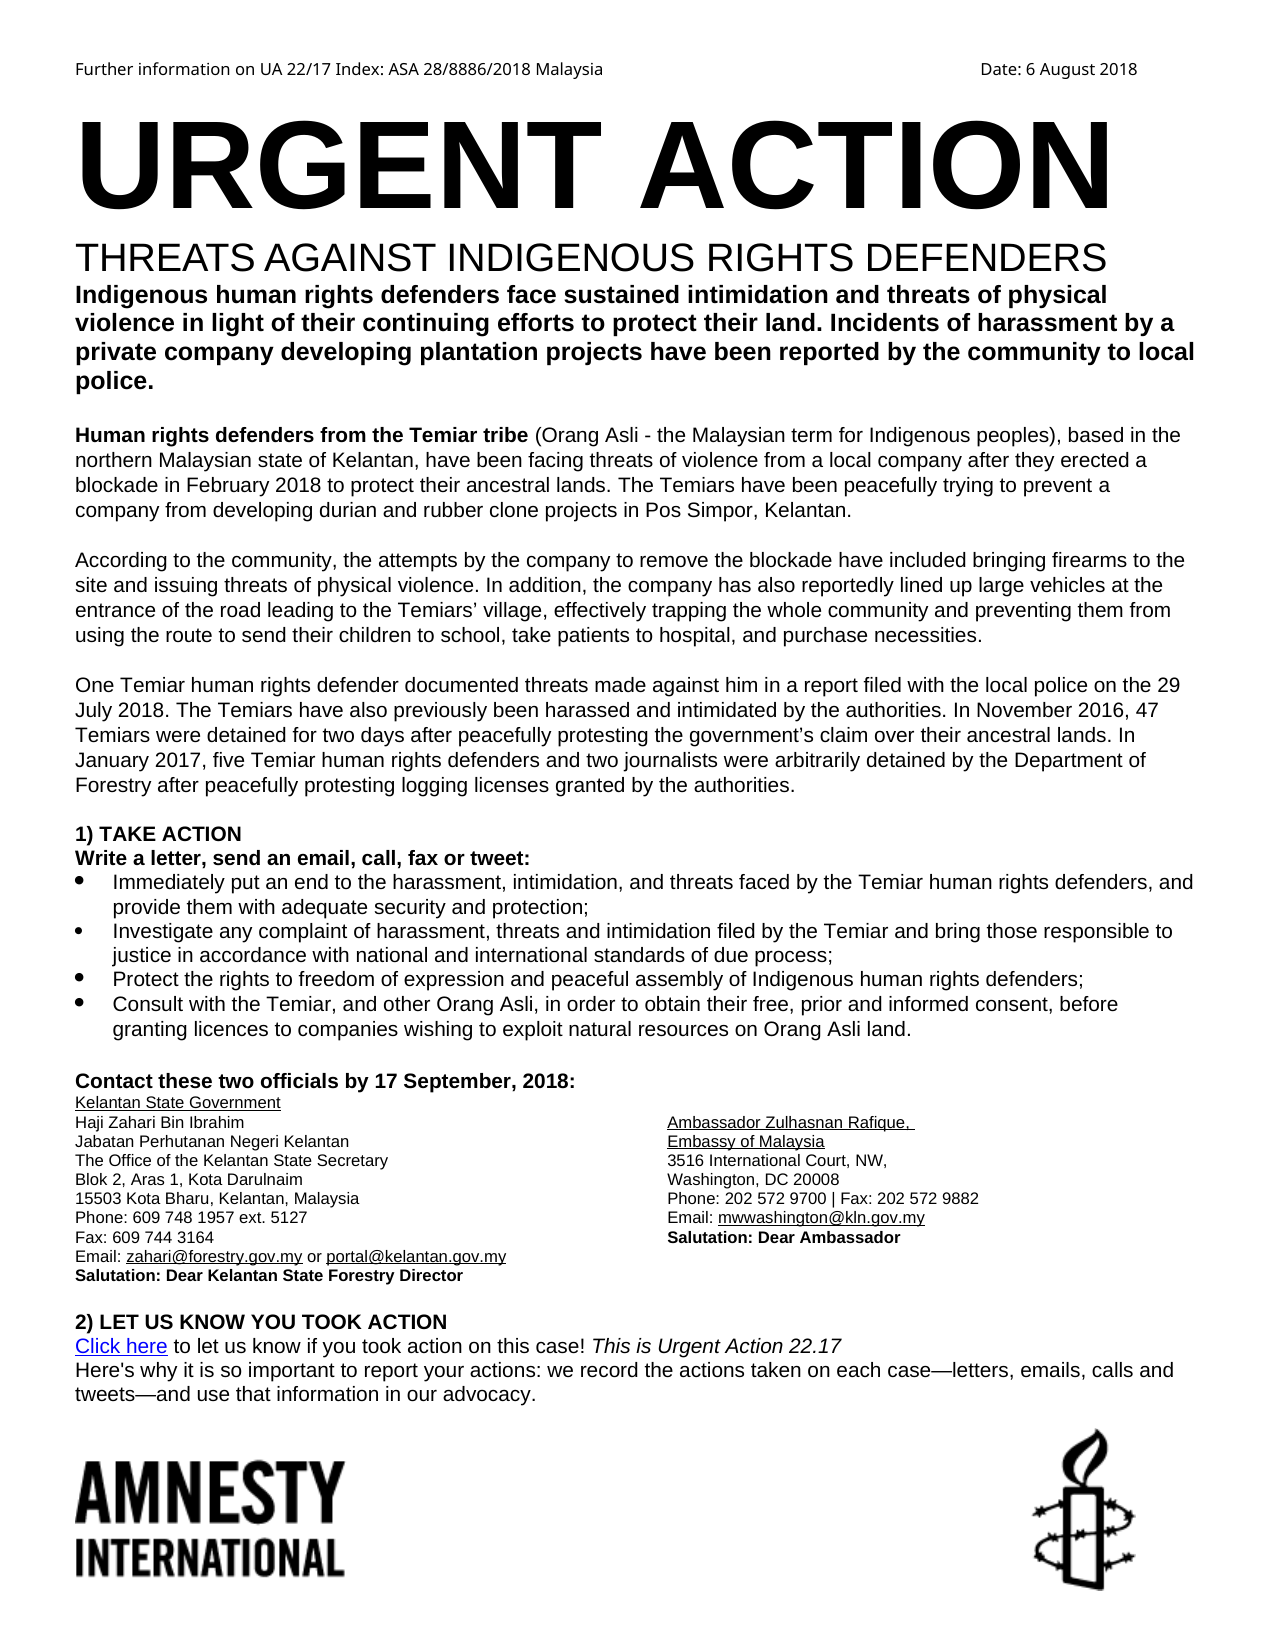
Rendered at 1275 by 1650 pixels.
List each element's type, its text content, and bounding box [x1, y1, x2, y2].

text Click here to let us know if you took action on this case! This is Urgent Action 22.17 [75, 1334, 1200, 1358]
list Investigate any complaint of harassment, threats and intimidation filed by the Temiar and bring those responsible to justice in accordance with national and international standards of due process; [75, 918, 1200, 967]
text Salutation: Dear Ambassador [667, 1227, 1200, 1247]
text Jabatan Perhutanan Negeri Kelantan [75, 1132, 608, 1151]
text 15503 Kota Bharu, Kelantan, Malaysia [75, 1189, 608, 1208]
text Indigenous human rights defenders face sustained intimidation and threats of physical violence in light of their continuing efforts to protect their land. Incidents of harassment by a private company developing plantation projects have been reported by the community to local police. [75, 279, 1200, 394]
text Email: zahari@forestry.gov.my or portal@kelantan.gov.my [75, 1247, 608, 1266]
text Phone: 609 748 1957 ext. 5127 [75, 1208, 608, 1227]
text Ambassador Zulhasnan Rafique, [667, 1112, 1200, 1132]
text Write a letter, send an email, call, fax or tweet: [75, 846, 1200, 869]
picture [75, 1428, 1136, 1591]
text threats against indigenous rights defenders [75, 234, 1200, 279]
text 3516 International Court, NW, [667, 1151, 1200, 1170]
list Immediately put an end to the harassment, intimidation, and threats faced by the Temiar human rights defenders, and provide them with adequate security and protection; [75, 869, 1200, 918]
text One Temiar human rights defender documented threats made against him in a report filed with the local police on the 29 July 2018. The Temiars have also previously been harassed and intimidated by the authorities. In November 2016, 47 Temiars were detained for two days after peacefully protesting the government’s claim over their ancestral lands. In January 2017, five Temiar human rights defenders and two journalists were arbitrarily detained by the Department of Forestry after peacefully protesting logging licenses granted by the authorities. [75, 672, 1200, 797]
text Fax: 609 744 3164 [75, 1227, 608, 1247]
text Salutation: Dear Kelantan State Forestry Director [75, 1266, 608, 1285]
list Consult with the Temiar, and other Orang Asli, in order to obtain their free, prior and informed consent, before granting licences to companies wishing to exploit natural resources on Orang Asli land. [75, 992, 1200, 1041]
text Phone: 202 572 9700 | Fax: 202 572 9882 [667, 1189, 1200, 1208]
text Embassy of Malaysia [667, 1132, 1200, 1151]
text Blok 2, Aras 1, Kota Darulnaim [75, 1170, 608, 1189]
text The Office of the Kelantan State Secretary [75, 1151, 608, 1170]
text 2) LET US KNOW YOU TOOK ACTION [75, 1310, 1200, 1334]
text Haji Zahari Bin Ibrahim [75, 1112, 608, 1132]
text Kelantan State Government [75, 1093, 608, 1112]
subtitle URGENT ACTION [75, 109, 1200, 234]
text Human rights defenders from the Temiar tribe (Orang Asli - the Malaysian term for Indigenous peoples), based in the northern Malaysian state of Kelantan, have been facing threats of violence from a local company after they erected a blockade in February 2018 to protect their ancestral lands. The Temiars have been peacefully trying to prevent a company from developing durian and rubber clone projects in Pos Simpor, Kelantan. [75, 422, 1200, 522]
text 1) TAKE ACTION [75, 822, 1200, 846]
text Washington, DC 20008 [667, 1170, 1200, 1189]
subtitle Contact these two officials by 17 September, 2018: [75, 1069, 1200, 1093]
text According to the community, the attempts by the company to remove the blockade have included bringing firearms to the site and issuing threats of physical violence. In addition, the company has also reportedly lined up large vehicles at the entrance of the road leading to the Temiars’ village, effectively trapping the whole community and preventing them from using the route to send their children to school, take patients to hospital, and purchase necessities. [75, 547, 1200, 647]
text Here's why it is so important to report your actions: we record the actions taken on each case—letters, emails, calls and tweets—and use that information in our advocacy. [75, 1358, 1200, 1406]
list Protect the rights to freedom of expression and peaceful assembly of Indigenous human rights defenders; [75, 967, 1200, 992]
text Email: mwwashington@kln.gov.my [667, 1208, 1200, 1227]
